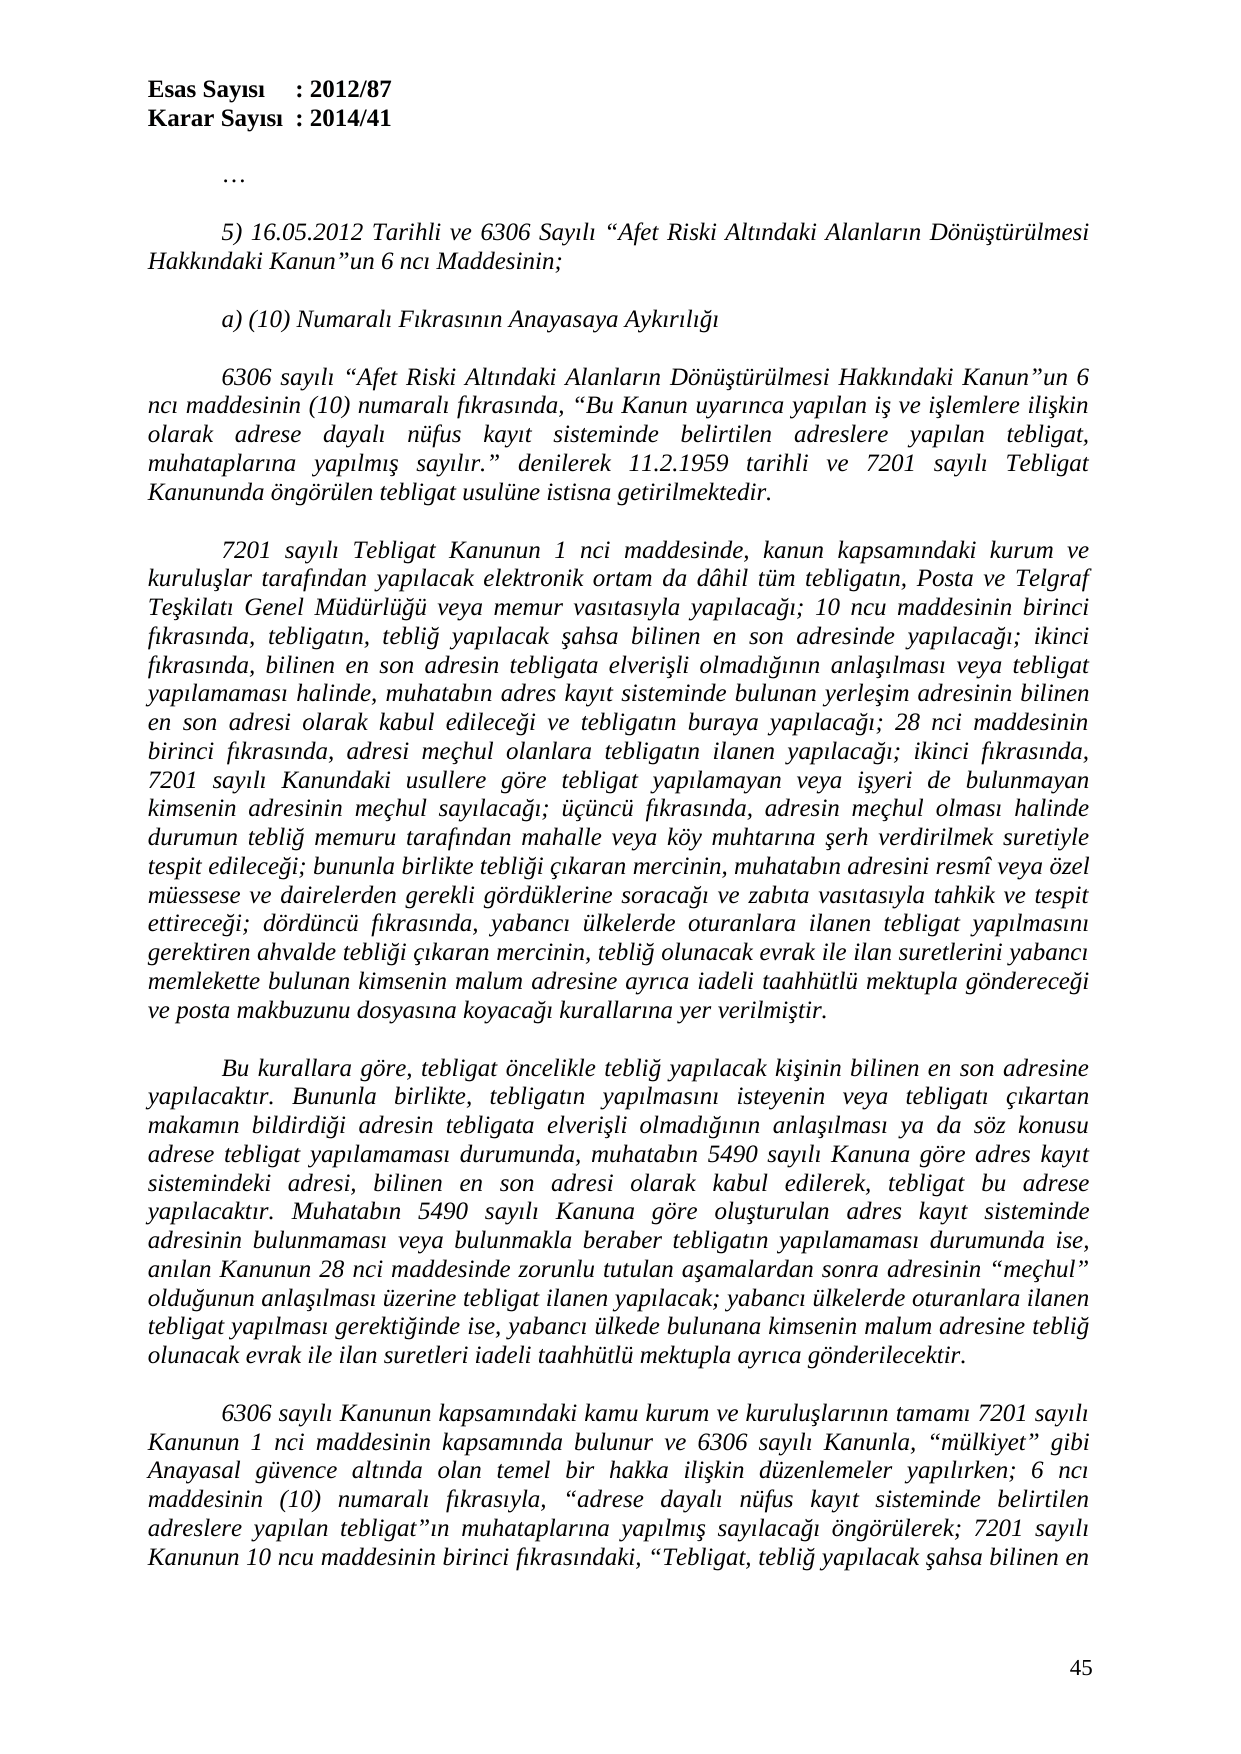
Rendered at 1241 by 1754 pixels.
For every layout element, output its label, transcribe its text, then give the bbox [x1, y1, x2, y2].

text Bu kurallara göre, tebligat öncelikle tebliğ yapılacak kişinin bilinen en son adresine yapılacaktır. Bununla birlikte, tebligatın yapılmasını isteyenin veya tebligatı çıkartan makamın bildirdiği adresin tebligata elverişli olmadığının anlaşılması ya da söz konusu adrese tebligat yapılamaması durumunda, muhatabın 5490 sayılı Kanuna göre adres kayıt sistemindeki adresi, bilinen en son adresi olarak kabul edilerek, tebligat bu adrese yapılacaktır. Muhatabın 5490 sayılı Kanuna göre oluşturulan adres kayıt sisteminde adresinin bulunmaması veya bulunmakla beraber tebligatın yapılamaması durumunda ise, anılan Kanunun 28 nci maddesinde zorunlu tutulan aşamalardan sonra adresinin “meçhul” olduğunun anlaşılması üzerine tebligat ilanen yapılacak; yabancı ülkelerde oturanlara ilanen tebligat yapılması gerektiğinde ise, yabancı ülkede bulunana kimsenin malum adresine tebliğ olunacak evrak ile ilan suretleri iadeli taahhütlü mektupla ayrıca gönderilecektir. [148, 1053, 1093, 1369]
text 6306 sayılı “Afet Riski Altındaki Alanların Dönüştürülmesi Hakkındaki Kanun”un 6 ncı maddesinin (10) numaralı fıkrasında, “Bu Kanun uyarınca yapılan iş ve işlemlere ilişkin olarak adrese dayalı nüfus kayıt sisteminde belirtilen adreslere yapılan tebligat, muhataplarına yapılmış sayılır.” denilerek 11.2.1959 tarihli ve 7201 sayılı Tebligat Kanununda öngörülen tebligat usulüne istisna getirilmektedir. [148, 362, 1093, 506]
text 7201 sayılı Tebligat Kanunun 1 nci maddesinde, kanun kapsamındaki kurum ve kuruluşlar tarafından yapılacak elektronik ortam da dâhil tüm tebligatın, Posta ve Telgraf Teşkilatı Genel Müdürlüğü veya memur vasıtasıyla yapılacağı; 10 ncu maddesinin birinci fıkrasında, tebligatın, tebliğ yapılacak şahsa bilinen en son adresinde yapılacağı; ikinci fıkrasında, bilinen en son adresin tebligata elverişli olmadığının anlaşılması veya tebligat yapılamaması halinde, muhatabın adres kayıt sisteminde bulunan yerleşim adresinin bilinen en son adresi olarak kabul edileceği ve tebligatın buraya yapılacağı; 28 nci maddesinin birinci fıkrasında, adresi meçhul olanlara tebligatın ilanen yapılacağı; ikinci fıkrasında, 7201 sayılı Kanundaki usullere göre tebligat yapılamayan veya işyeri de bulunmayan kimsenin adresinin meçhul sayılacağı; üçüncü fıkrasında, adresin meçhul olması halinde durumun tebliğ memuru tarafından mahalle veya köy muhtarına şerh verdirilmek suretiyle tespit edileceği; bununla birlikte tebliği çıkaran mercinin, muhatabın adresini resmî veya özel müessese ve dairelerden gerekli gördüklerine soracağı ve zabıta vasıtasıyla tahkik ve tespit ettireceği; dördüncü fıkrasında, yabancı ülkelerde oturanlara ilanen tebligat yapılmasını gerektiren ahvalde tebliği çıkaran mercinin, tebliğ olunacak evrak ile ilan suretlerini yabancı memlekette bulunan kimsenin malum adresine ayrıca iadeli taahhütlü mektupla göndereceği ve posta makbuzunu dosyasına koyacağı kurallarına yer verilmiştir. [148, 535, 1093, 1023]
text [148, 1398, 1093, 1571]
text 5) 16.05.2012 Tarihli ve 6306 Sayılı “Afet Riski Altındaki Alanların Dönüştürülmesi Hakkındaki Kanun”un 6 ncı Maddesinin; [148, 217, 1093, 275]
text a) (10) Numaralı Fıkrasının Anayasaya Aykırılığı [148, 304, 1093, 333]
text … [148, 159, 1093, 188]
